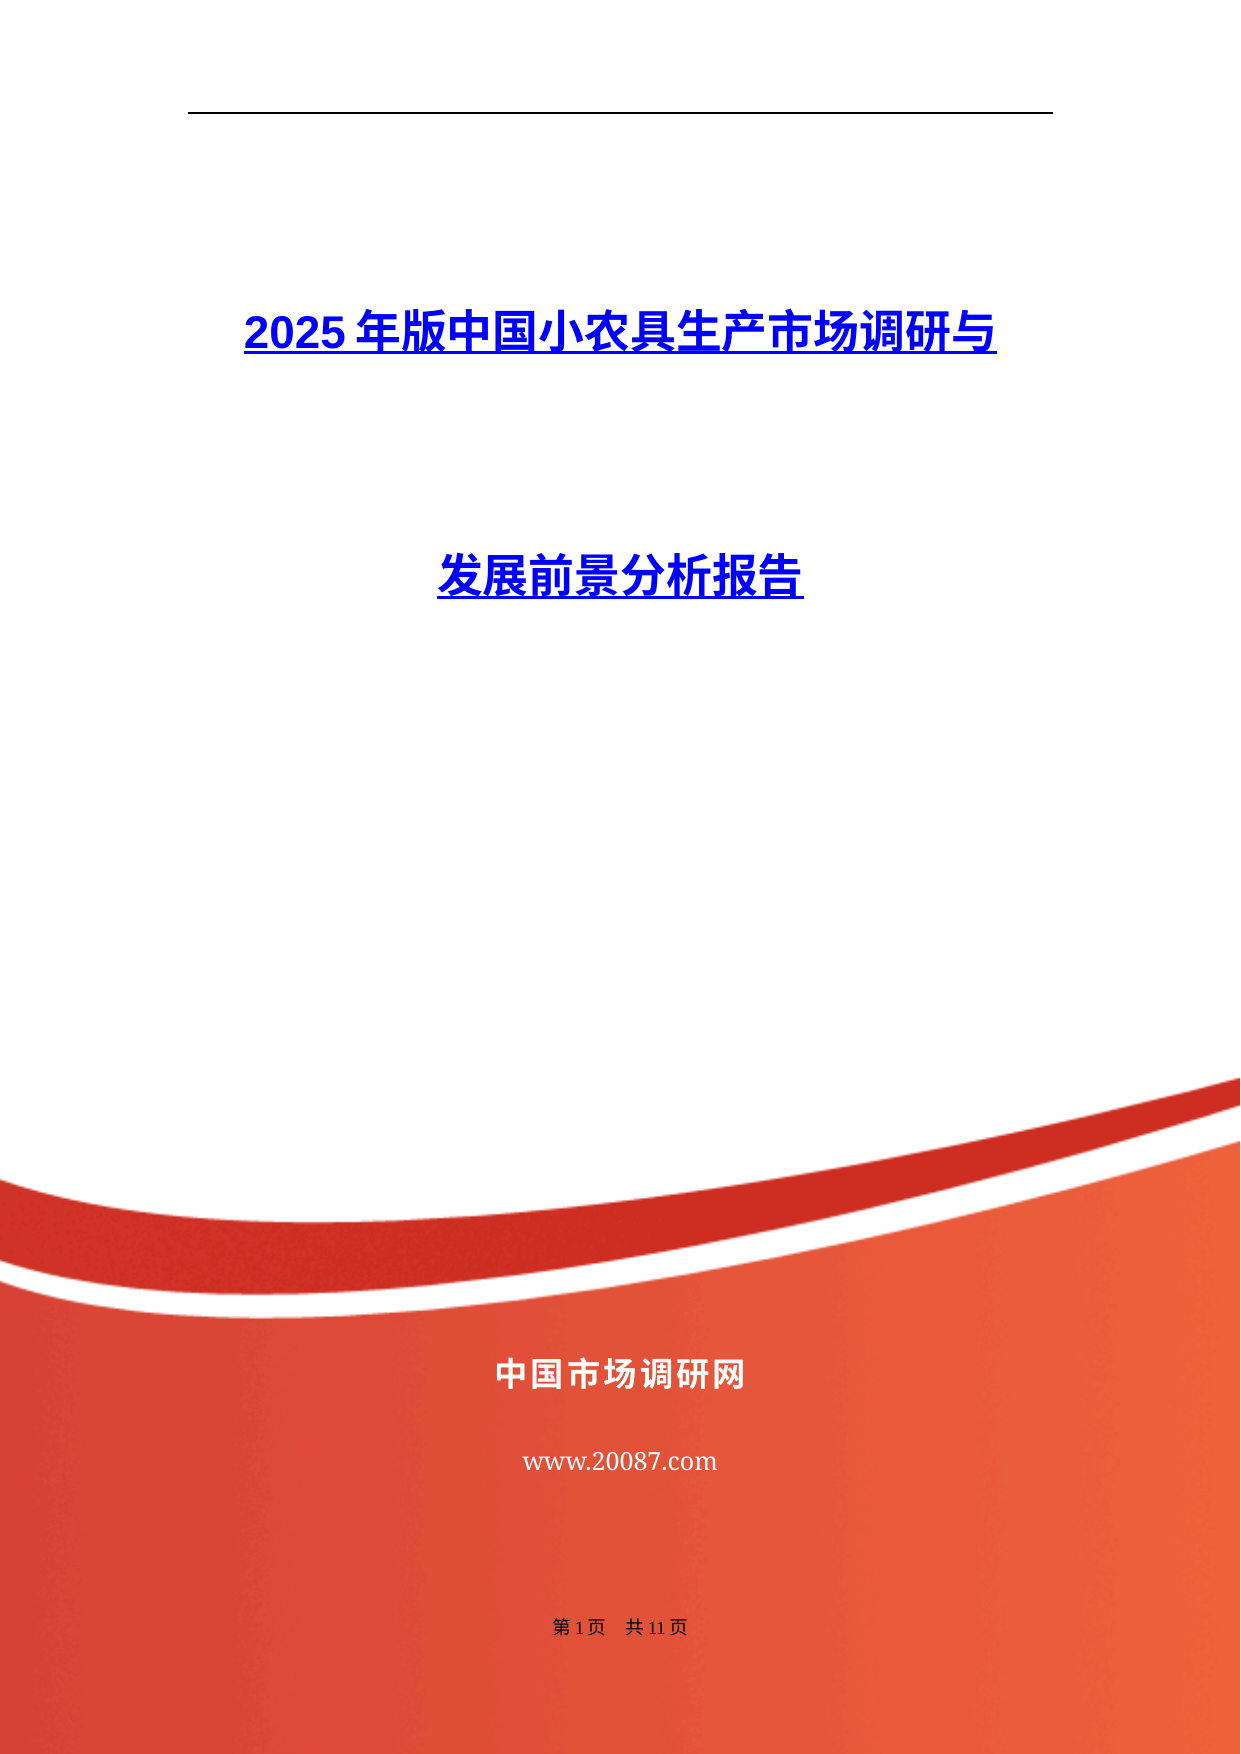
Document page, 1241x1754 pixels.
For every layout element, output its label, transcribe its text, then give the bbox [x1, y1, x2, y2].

picture [0, 1006, 1241, 1754]
text www.20087.com [187, 1428, 1053, 1493]
table_header 2025年版中国小农具生产市场调研与发展前景分析报告 [188, 207, 1053, 773]
subtitle 中国市场调研网 [187, 1339, 1053, 1404]
